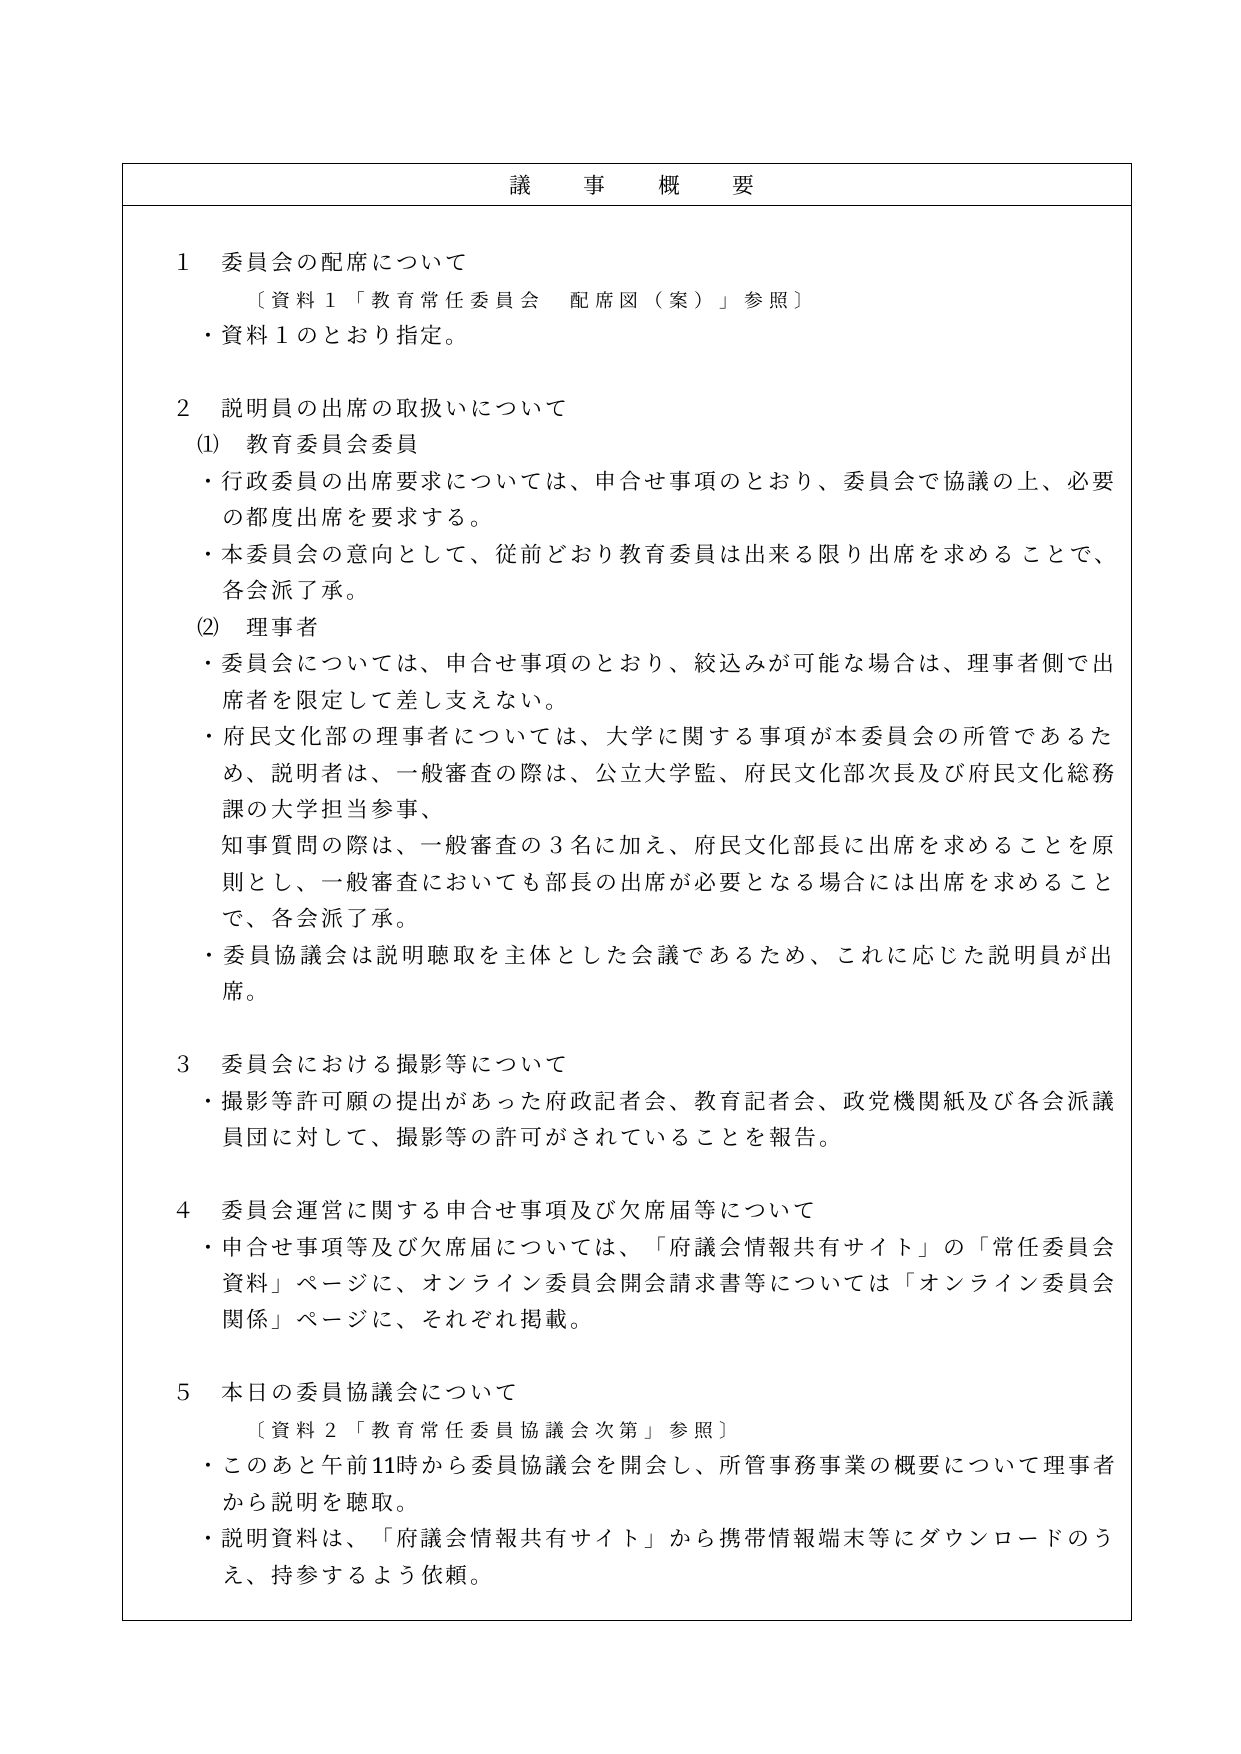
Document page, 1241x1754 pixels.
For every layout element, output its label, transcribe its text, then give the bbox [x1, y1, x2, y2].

table_header 議 事 概 要 [123, 164, 1131, 205]
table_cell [123, 206, 1131, 1620]
